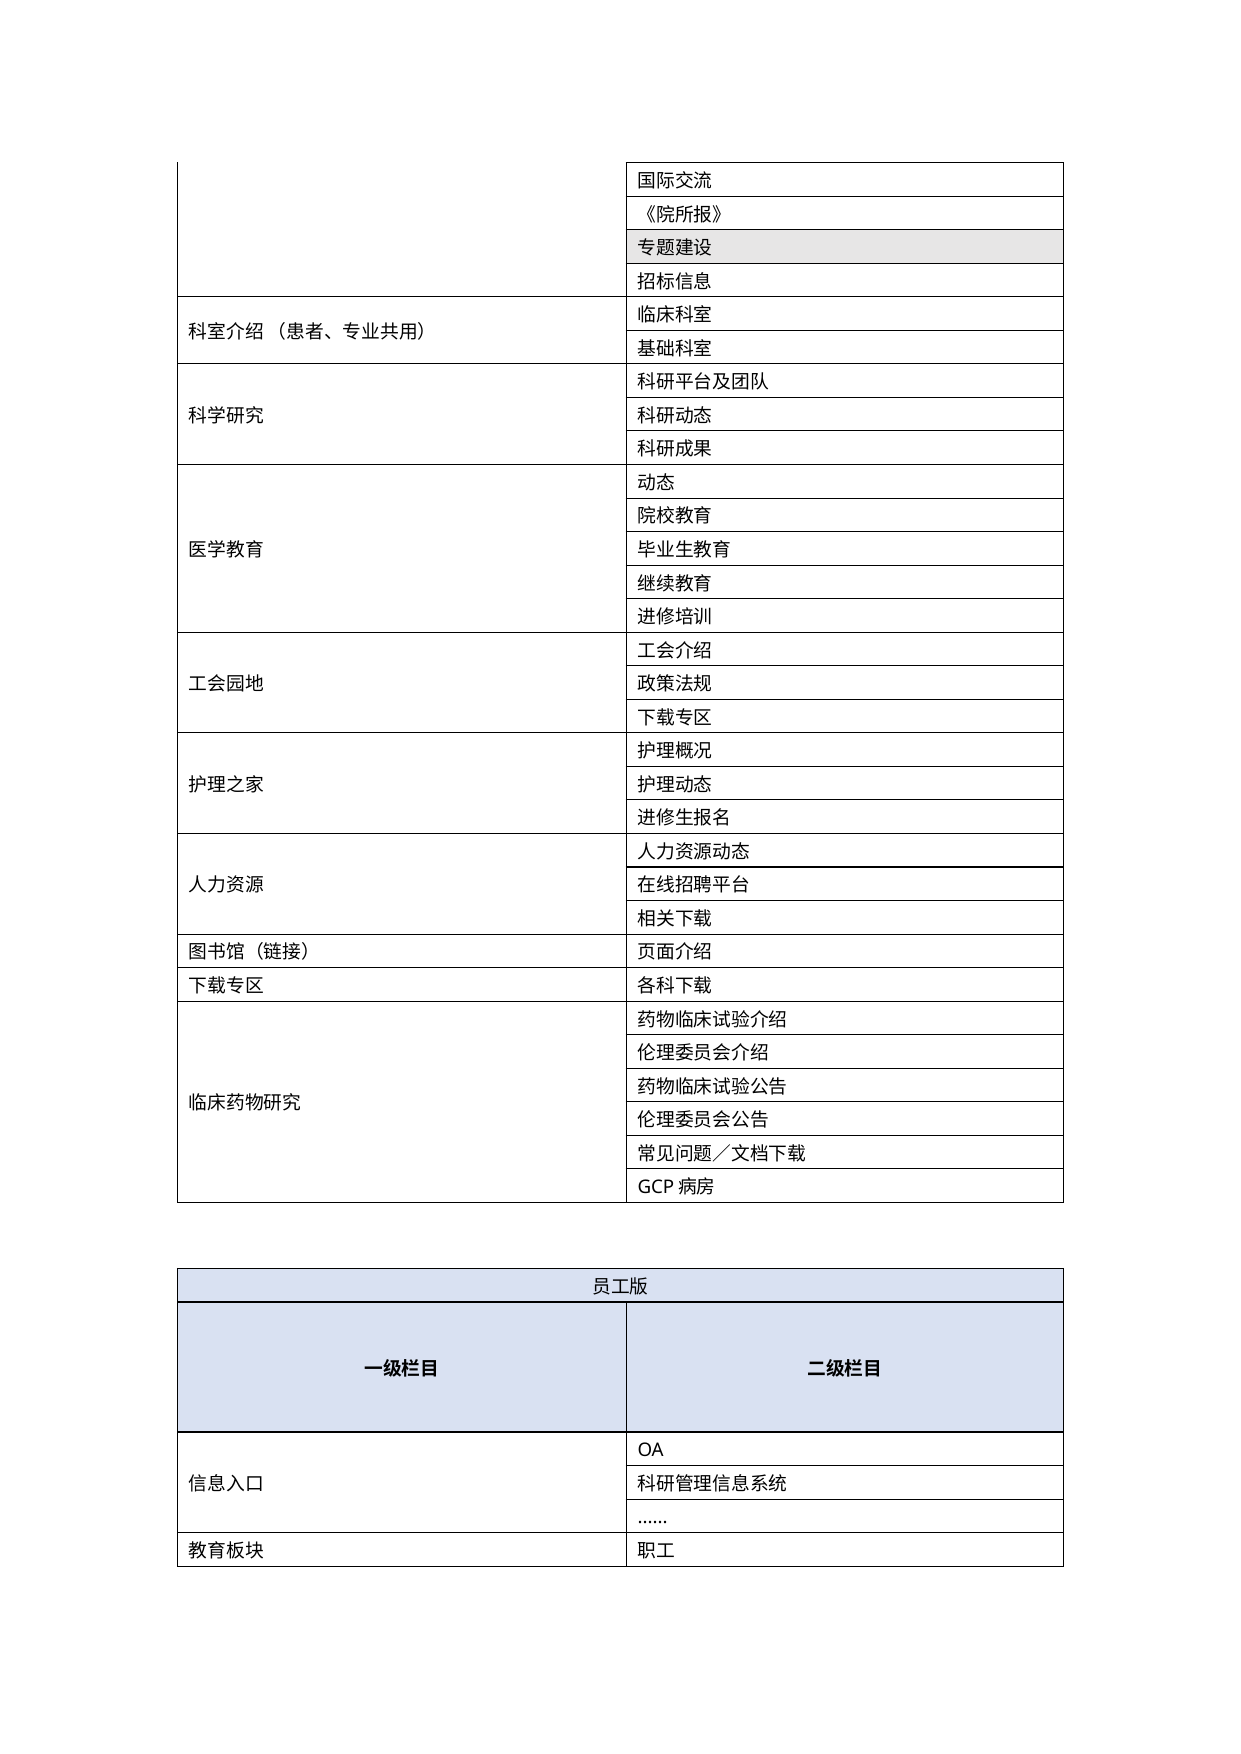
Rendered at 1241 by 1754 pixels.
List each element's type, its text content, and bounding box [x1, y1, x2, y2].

table_cell 常见问题／文档下载 [627, 1136, 1063, 1168]
table_cell 医学教育 [178, 465, 626, 632]
table_cell 招标信息 [627, 264, 1063, 296]
table_header 员工版 [178, 1269, 1063, 1301]
table_cell 职工 [627, 1533, 1063, 1566]
table_cell 药物临床试验公告 [627, 1069, 1063, 1101]
table_cell 图书馆（链接） [178, 935, 626, 967]
table_cell 进修生报名 [627, 800, 1063, 833]
table_cell ...... [627, 1500, 1063, 1532]
table_cell 页面介绍 [627, 935, 1063, 967]
table_cell 工会园地 [178, 633, 626, 732]
table_cell 伦理委员会公告 [627, 1102, 1063, 1135]
table_cell 护理概况 [627, 733, 1063, 766]
table_cell 科研成果 [627, 431, 1063, 464]
table_cell 基础科室 [627, 331, 1063, 363]
table_cell 下载专区 [178, 968, 626, 1001]
table_cell 科研动态 [627, 398, 1063, 430]
table_cell 护理之家 [178, 733, 626, 833]
table_cell 《院所报》 [627, 197, 1063, 229]
table_cell 进修培训 [627, 599, 1063, 632]
table_cell 临床药物研究 [178, 1002, 626, 1202]
table_cell 院校教育 [627, 499, 1063, 531]
table_cell 工会介绍 [627, 633, 1063, 665]
table_cell 继续教育 [627, 566, 1063, 598]
table_cell 二级栏目 [627, 1303, 1063, 1431]
table_cell 临床科室 [627, 297, 1063, 330]
table_cell 下载专区 [627, 700, 1063, 732]
table_cell 科研管理信息系统 [627, 1466, 1063, 1498]
table_cell 专题建设 [627, 230, 1063, 263]
table_cell 护理动态 [627, 767, 1063, 799]
table_cell 科室介绍 （患者、专业共用） [178, 297, 626, 363]
table_cell 政策法规 [627, 666, 1063, 699]
table_cell 教育板块 [178, 1533, 626, 1566]
table_cell 科研平台及团队 [627, 364, 1063, 397]
table_cell 在线招聘平台 [627, 868, 1063, 900]
table_cell 信息入口 [178, 1433, 626, 1532]
table_cell GCP病房 [627, 1169, 1063, 1202]
table_cell 各科下载 [627, 968, 1063, 1001]
table_cell 动态 [627, 465, 1063, 497]
table_cell OA [627, 1433, 1063, 1465]
table_cell 科学研究 [178, 364, 626, 464]
table_cell 一级栏目 [178, 1303, 626, 1431]
table_cell 国际交流 [627, 163, 1063, 196]
table_cell 毕业生教育 [627, 532, 1063, 564]
table_cell 伦理委员会介绍 [627, 1035, 1063, 1068]
table_cell 相关下载 [627, 901, 1063, 933]
table_cell 人力资源动态 [627, 834, 1063, 866]
table_cell 药物临床试验介绍 [627, 1002, 1063, 1034]
table_cell 人力资源 [178, 834, 626, 933]
